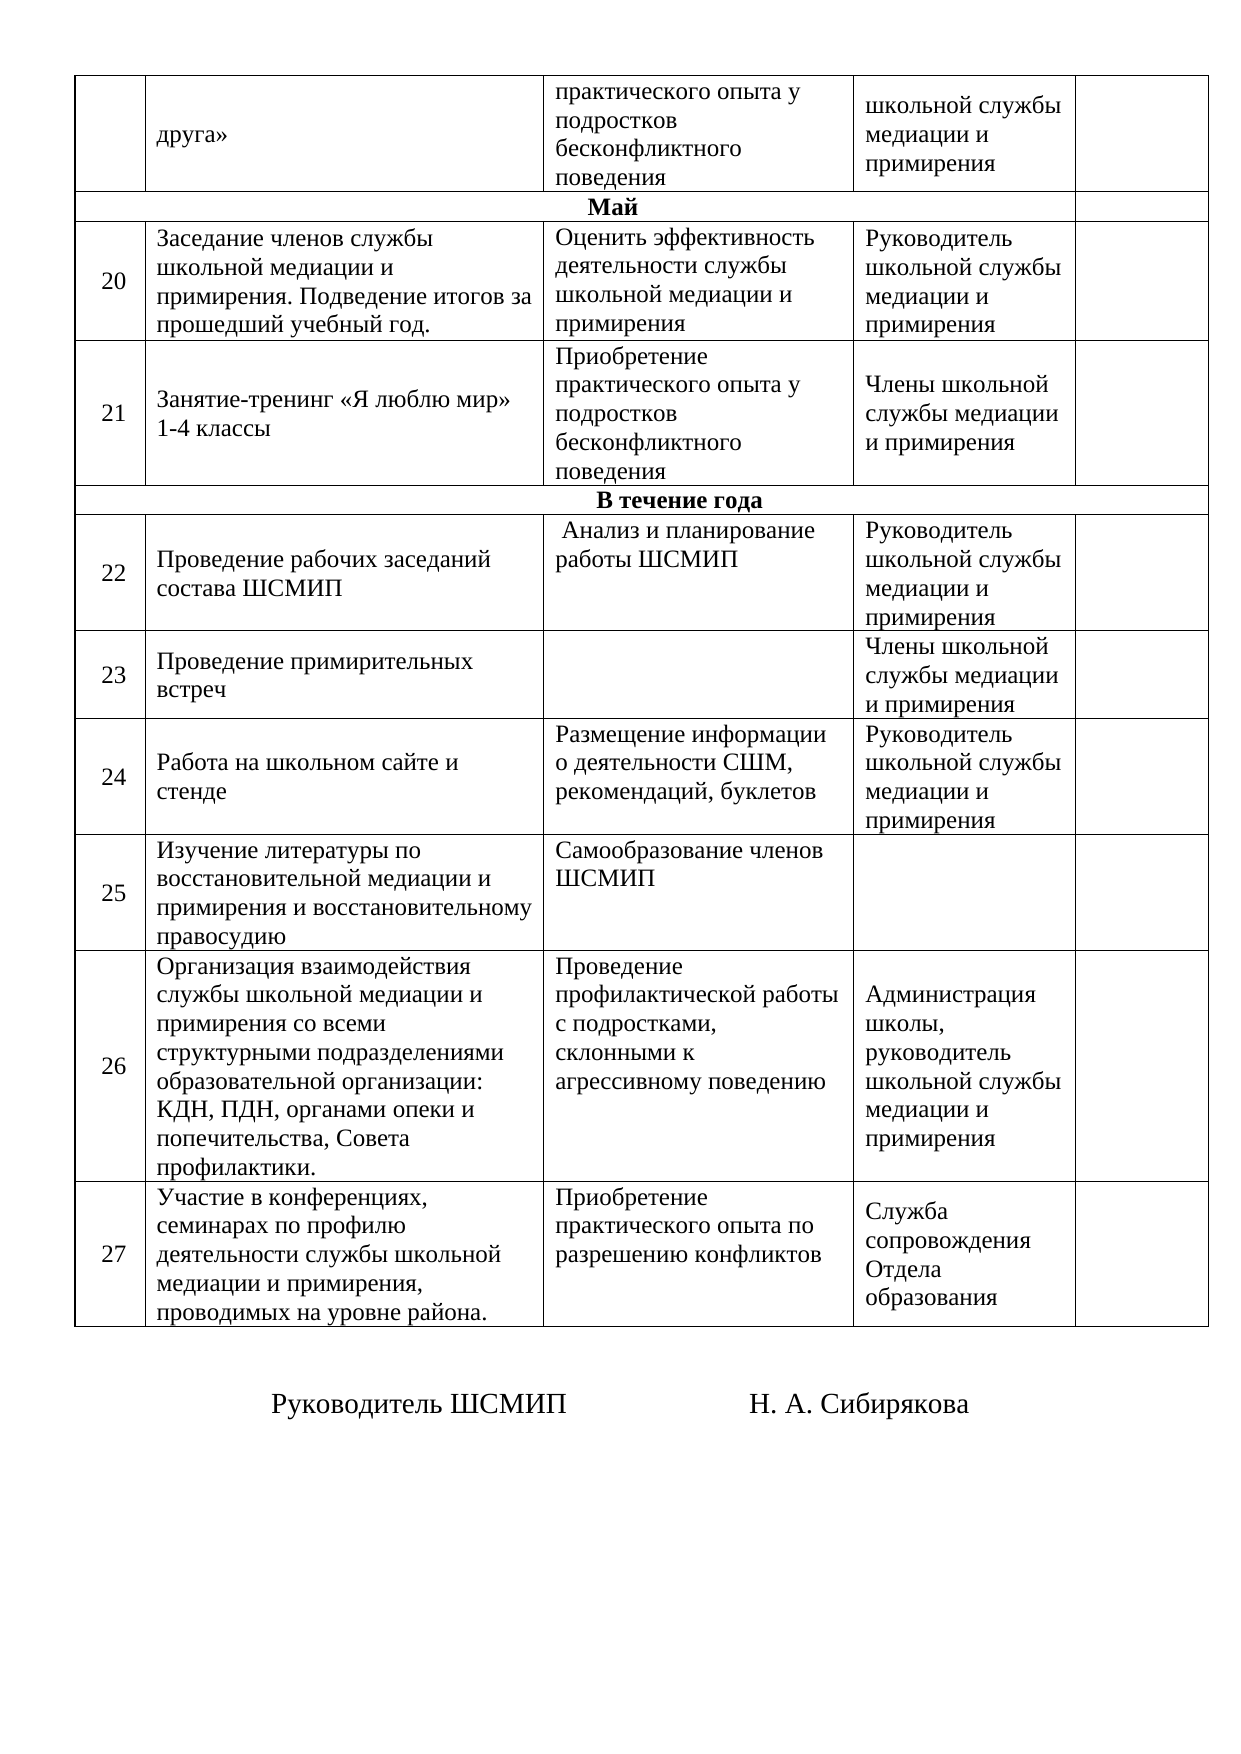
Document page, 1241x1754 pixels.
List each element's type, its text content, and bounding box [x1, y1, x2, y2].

table_cell Проведение рабочих заседаний состава ШСМИП [146, 515, 543, 630]
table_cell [854, 76, 1075, 191]
table_cell 21 [76, 341, 145, 484]
table_cell [1076, 719, 1208, 834]
table_cell Оценить эффективность деятельности службы школьной медиации и примирения [544, 222, 853, 340]
table_cell Проведение профилактической работы с подростками, склонными к агрессивному поведению [544, 951, 853, 1181]
table_cell Служба сопровождения Отдела образования [854, 1182, 1075, 1326]
table_cell Участие в конференциях, семинарах по профилю деятельности службы школьной медиации и примирения, проводимых на уровне района. [146, 1182, 543, 1326]
table_cell 19 [76, 76, 145, 191]
table_cell Заседание членов службы школьной медиации и примирения. Подведение итогов за прошедший учебный год. [146, 222, 543, 340]
table_cell Май [76, 192, 1075, 221]
table_cell 20 [76, 222, 145, 340]
table_cell Работа на школьном сайте и стенде [146, 719, 543, 834]
table_cell Проведение примирительных встреч [146, 631, 543, 718]
table_cell Руководитель школьной службы медиации и примирения [854, 719, 1075, 834]
table_cell [854, 835, 1075, 950]
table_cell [544, 76, 853, 191]
table_cell [1076, 951, 1208, 1181]
table_cell 23 [76, 631, 145, 718]
table_cell [1076, 1182, 1208, 1326]
table_cell Занятие-тренинг «Я люблю мир» 1-4 классы [146, 341, 543, 484]
table_cell 22 [76, 515, 145, 630]
table_cell Члены школьной службы медиации и примирения [854, 341, 1075, 484]
table_cell 24 [76, 719, 145, 834]
table_cell Изучение литературы по восстановительной медиации и примирения и восстановительному правосудию [146, 835, 543, 950]
table_cell [1076, 76, 1208, 191]
table_cell [544, 631, 853, 718]
table_cell 27 [76, 1182, 145, 1326]
table_cell [1076, 341, 1208, 484]
table_cell 26 [76, 951, 145, 1181]
table_cell [1076, 835, 1208, 950]
table_cell Приобретение практического опыта по разрешению конфликтов [544, 1182, 853, 1326]
table_cell Анализ и планирование работы ШСМИП [544, 515, 853, 630]
table_cell [1076, 631, 1208, 718]
table_cell [1076, 222, 1208, 340]
table_cell 25 [76, 835, 145, 950]
table_cell Размещение информации о деятельности СШМ, рекомендаций, буклетов [544, 719, 853, 834]
table_cell Руководитель школьной службы медиации и примирения [854, 222, 1075, 340]
table_cell Администрация школы, руководитель школьной службы медиации и примирения [854, 951, 1075, 1181]
table_cell Члены школьной службы медиации и примирения [854, 631, 1075, 718]
table_cell Организация взаимодействия службы школьной медиации и примирения со всеми структурными подразделениями образовательной организации: КДН, ПДН, органами опеки и попечительства, Совета профилактики. [146, 951, 543, 1181]
table_cell [1076, 192, 1208, 221]
text Руководитель ШСМИП Н. А. Сибирякова [75, 1386, 1165, 1419]
table_cell Руководитель школьной службы медиации и примирения [854, 515, 1075, 630]
table_cell Приобретение практического опыта у подростков бесконфликтного поведения [544, 341, 853, 484]
table_cell В течение года [76, 486, 1208, 514]
table_cell Самообразование членов ШСМИП [544, 835, 853, 950]
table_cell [146, 76, 543, 191]
table_cell [1076, 515, 1208, 630]
